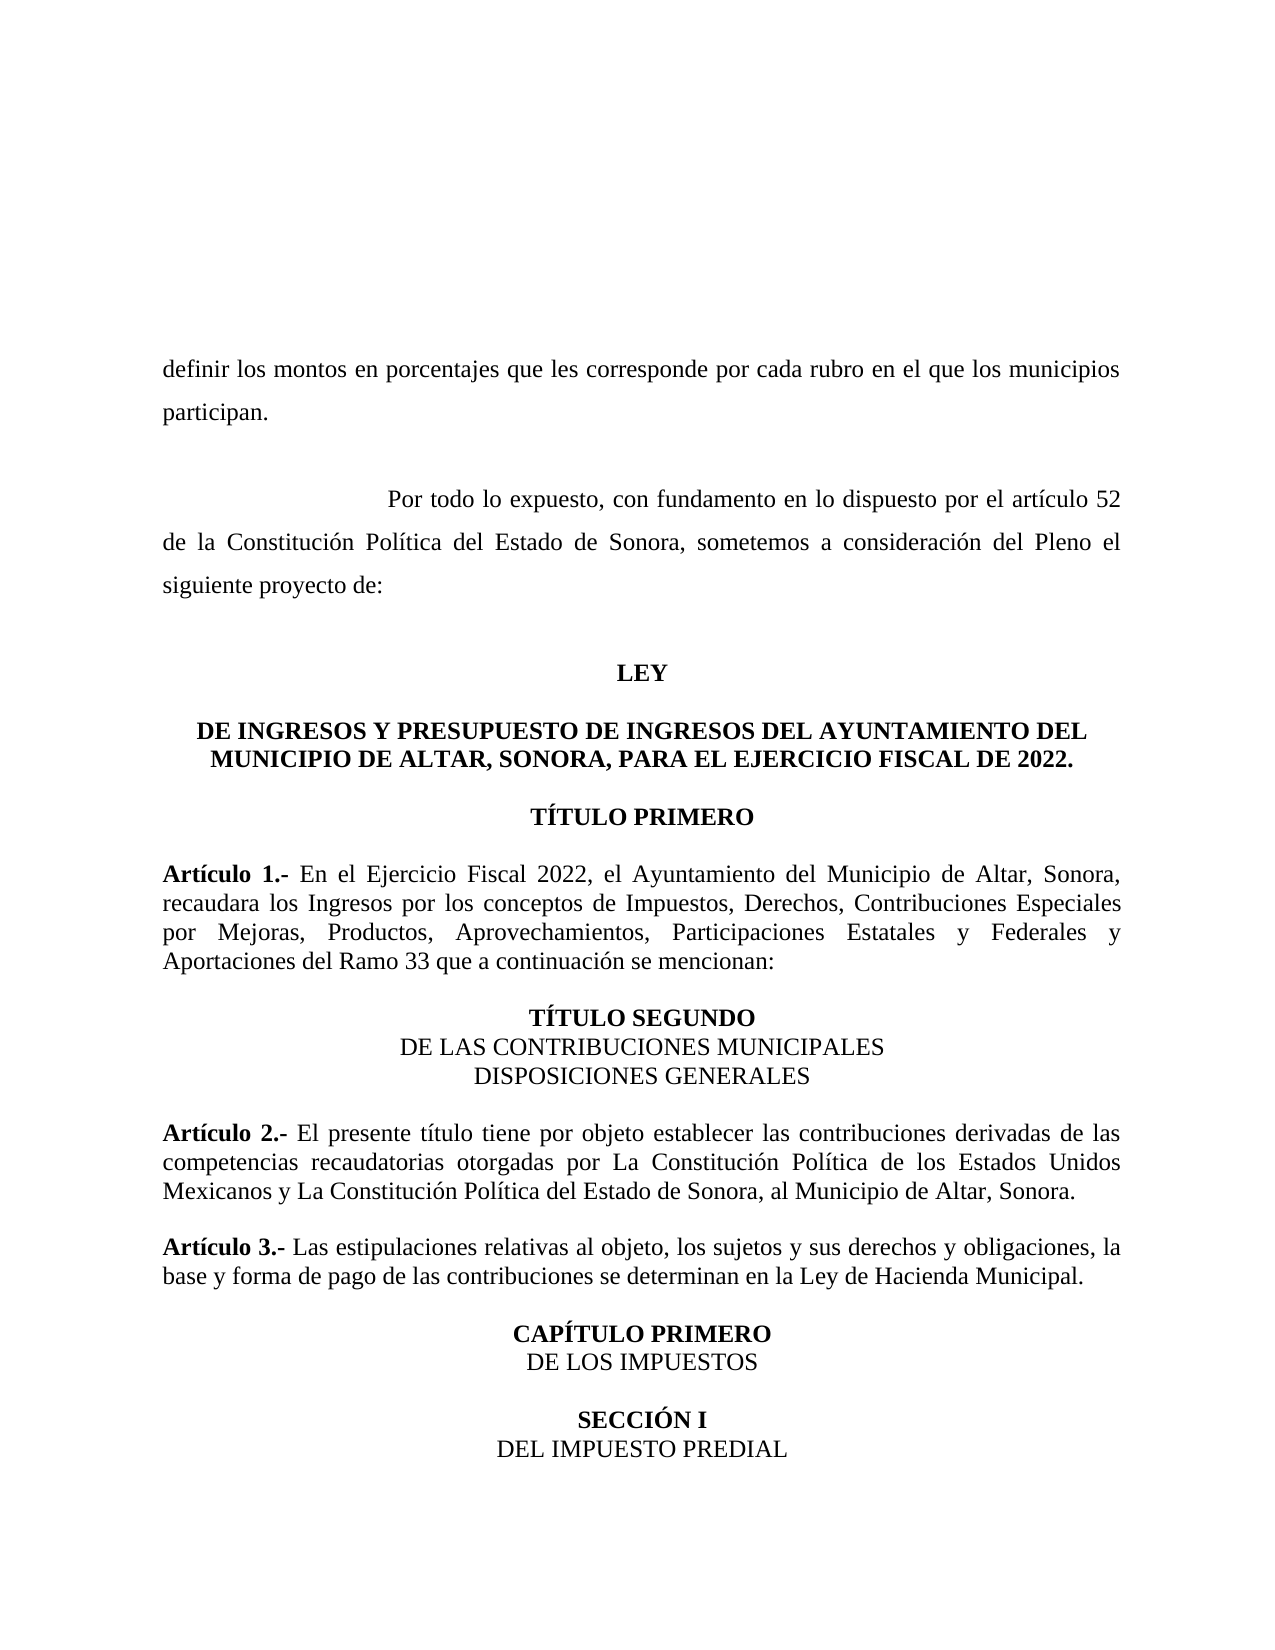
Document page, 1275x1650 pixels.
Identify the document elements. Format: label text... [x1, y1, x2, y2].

text TÍTULO SEGUNDO [162, 1003, 1122, 1032]
text DEL IMPUESTO PREDIAL [162, 1434, 1122, 1462]
text Artículo 3.- Las estipulaciones relativas al objeto, los sujetos y sus derechos y obligaciones, la base y forma de pago de las contribuciones se determinan en la Ley de Hacienda Municipal. [162, 1232, 1122, 1290]
text CAPÍTULO PRIMERO [162, 1319, 1122, 1347]
text LEY [162, 658, 1122, 687]
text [162, 354, 1122, 426]
text DE INGRESOS Y PRESUPUESTO DE INGRESOS DEL AYUNTAMIENTO DEL MUNICIPIO DE ALTAR, SONORA, PARA EL EJERCICIO FISCAL DE 2022. [162, 716, 1122, 773]
text DE LAS CONTRIBUCIONES MUNICIPALES [162, 1032, 1122, 1061]
text Por todo lo expuesto, con fundamento en lo dispuesto por el artículo 52 de la Constitución Política del Estado de Sonora, sometemos a consideración del Pleno el siguiente proyecto de: [162, 484, 1122, 599]
text SECCIÓN I [162, 1405, 1122, 1434]
text TÍTULO PRIMERO [162, 802, 1122, 831]
text Artículo 1.- En el Ejercicio Fiscal 2022, el Ayuntamiento del Municipio de Altar, Sonora, recaudara los Ingresos por los conceptos de Impuestos, Derechos, Contribuciones Especiales por Mejoras, Productos, Aprovechamientos, Participaciones Estatales y Federales y Aportaciones del Ramo 33 que a continuación se mencionan: [162, 859, 1122, 974]
text DISPOSICIONES GENERALES [162, 1061, 1122, 1089]
text Artículo 2.- El presente título tiene por objeto establecer las contribuciones derivadas de las competencias recaudatorias otorgadas por La Constitución Política de los Estados Unidos Mexicanos y La Constitución Política del Estado de Sonora, al Municipio de Altar, Sonora. [162, 1118, 1122, 1204]
text DE LOS IMPUESTOS [162, 1347, 1122, 1376]
